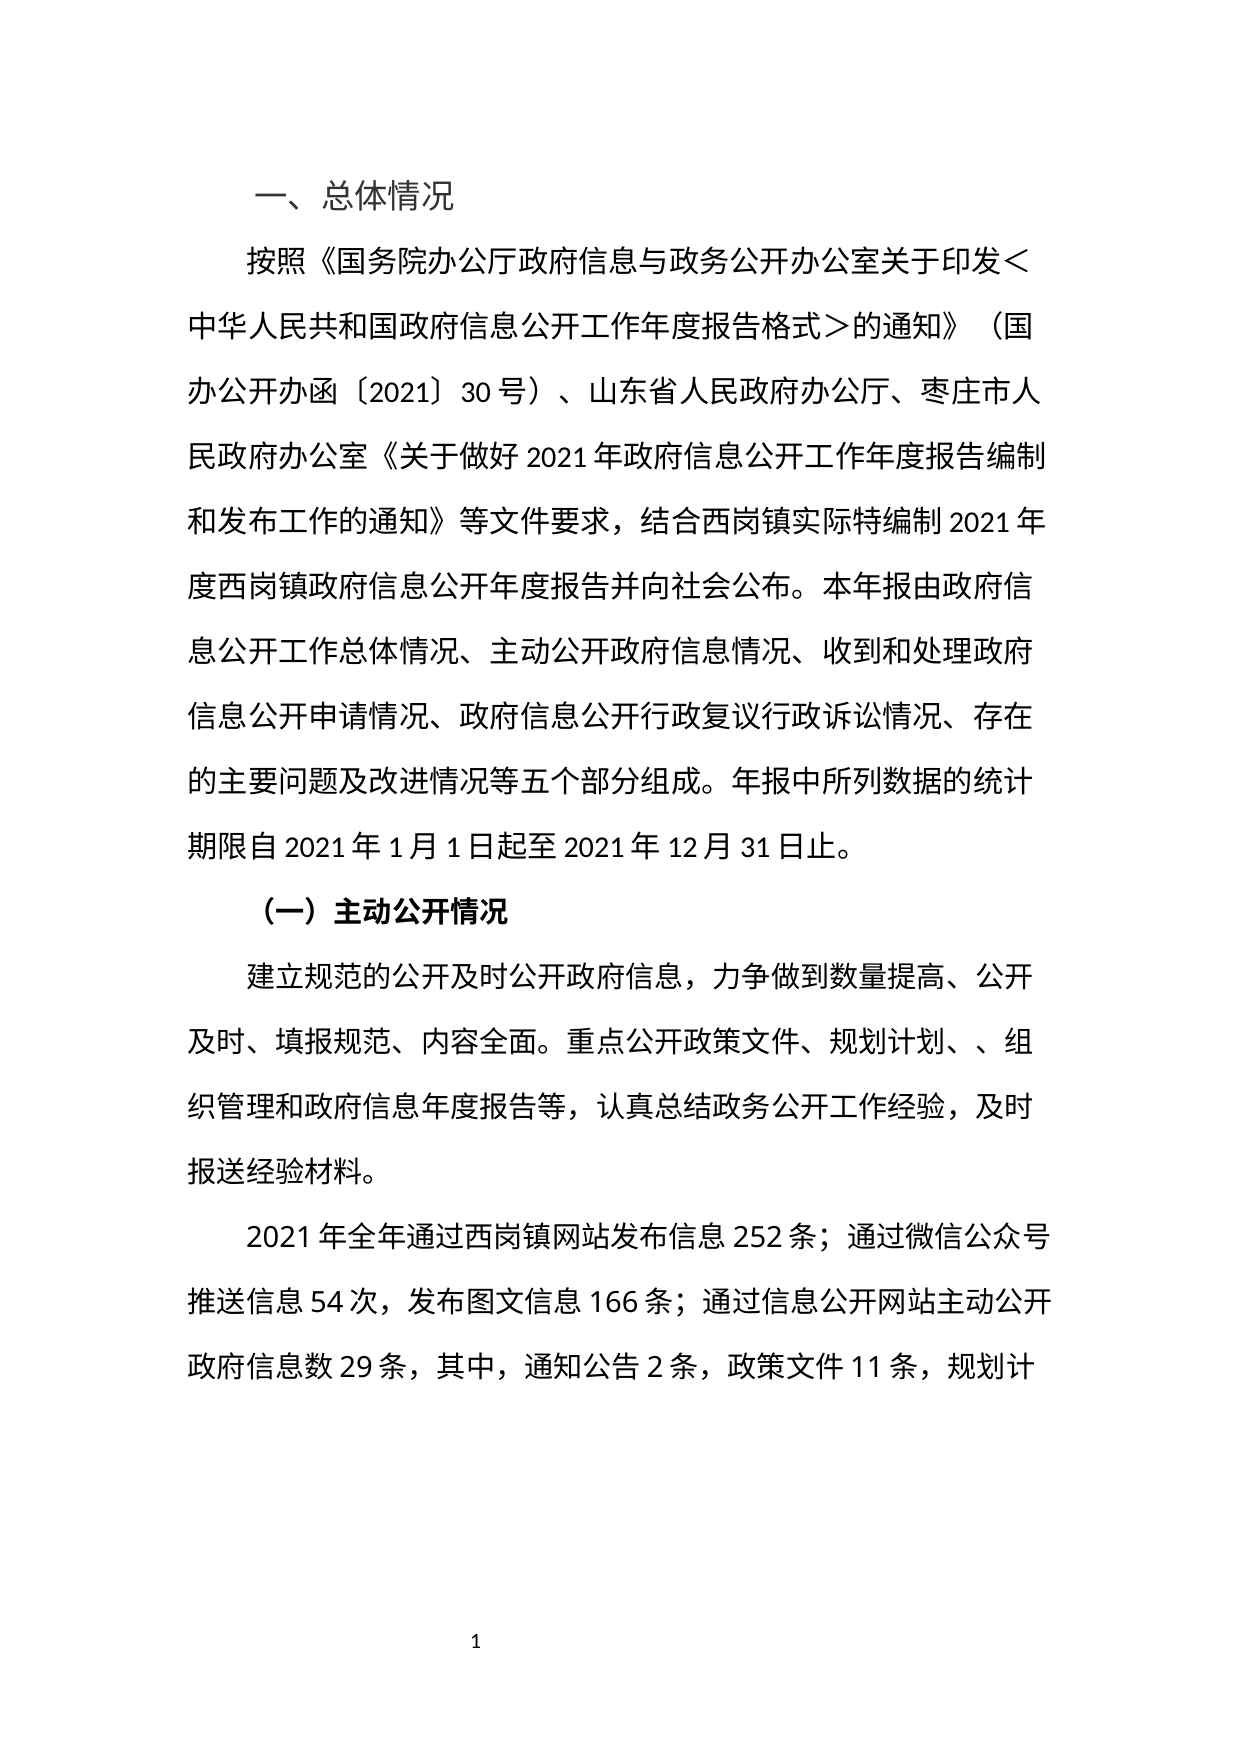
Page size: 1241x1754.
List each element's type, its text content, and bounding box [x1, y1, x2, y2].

text 一、总体情况 [187, 162, 1053, 227]
text 建立规范的公开及时公开政府信息，力争做到数量提高、公开及时、填报规范、内容全面。重点公开政策文件、规划计划、、组织管理和政府信息年度报告等，认真总结政务公开工作经验，及时报送经验材料。 [187, 942, 1053, 1202]
text 按照《国务院办公厅政府信息与政务公开办公室关于印发＜中华人民共和国政府信息公开工作年度报告格式＞的通知》（国办公开办函〔2021〕30 号）、山东省人民政府办公厅、枣庄市人民政府办公室《关于做好2021年政府信息公开工作年度报告编制和发布工作的通知》等文件要求，结合西岗镇实际特编制2021年度西岗镇政府信息公开年度报告并向社会公布。本年报由政府信息公开工作总体情况、主动公开政府信息情况、收到和处理政府信息公开申请情况、政府信息公开行政复议行政诉讼情况、存在的主要问题及改进情况等五个部分组成。年报中所列数据的统计期限自2021年1月1日起至2021年12月31日止。 [187, 227, 1053, 877]
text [187, 1202, 1053, 1397]
text （一）主动公开情况 [187, 877, 1053, 942]
